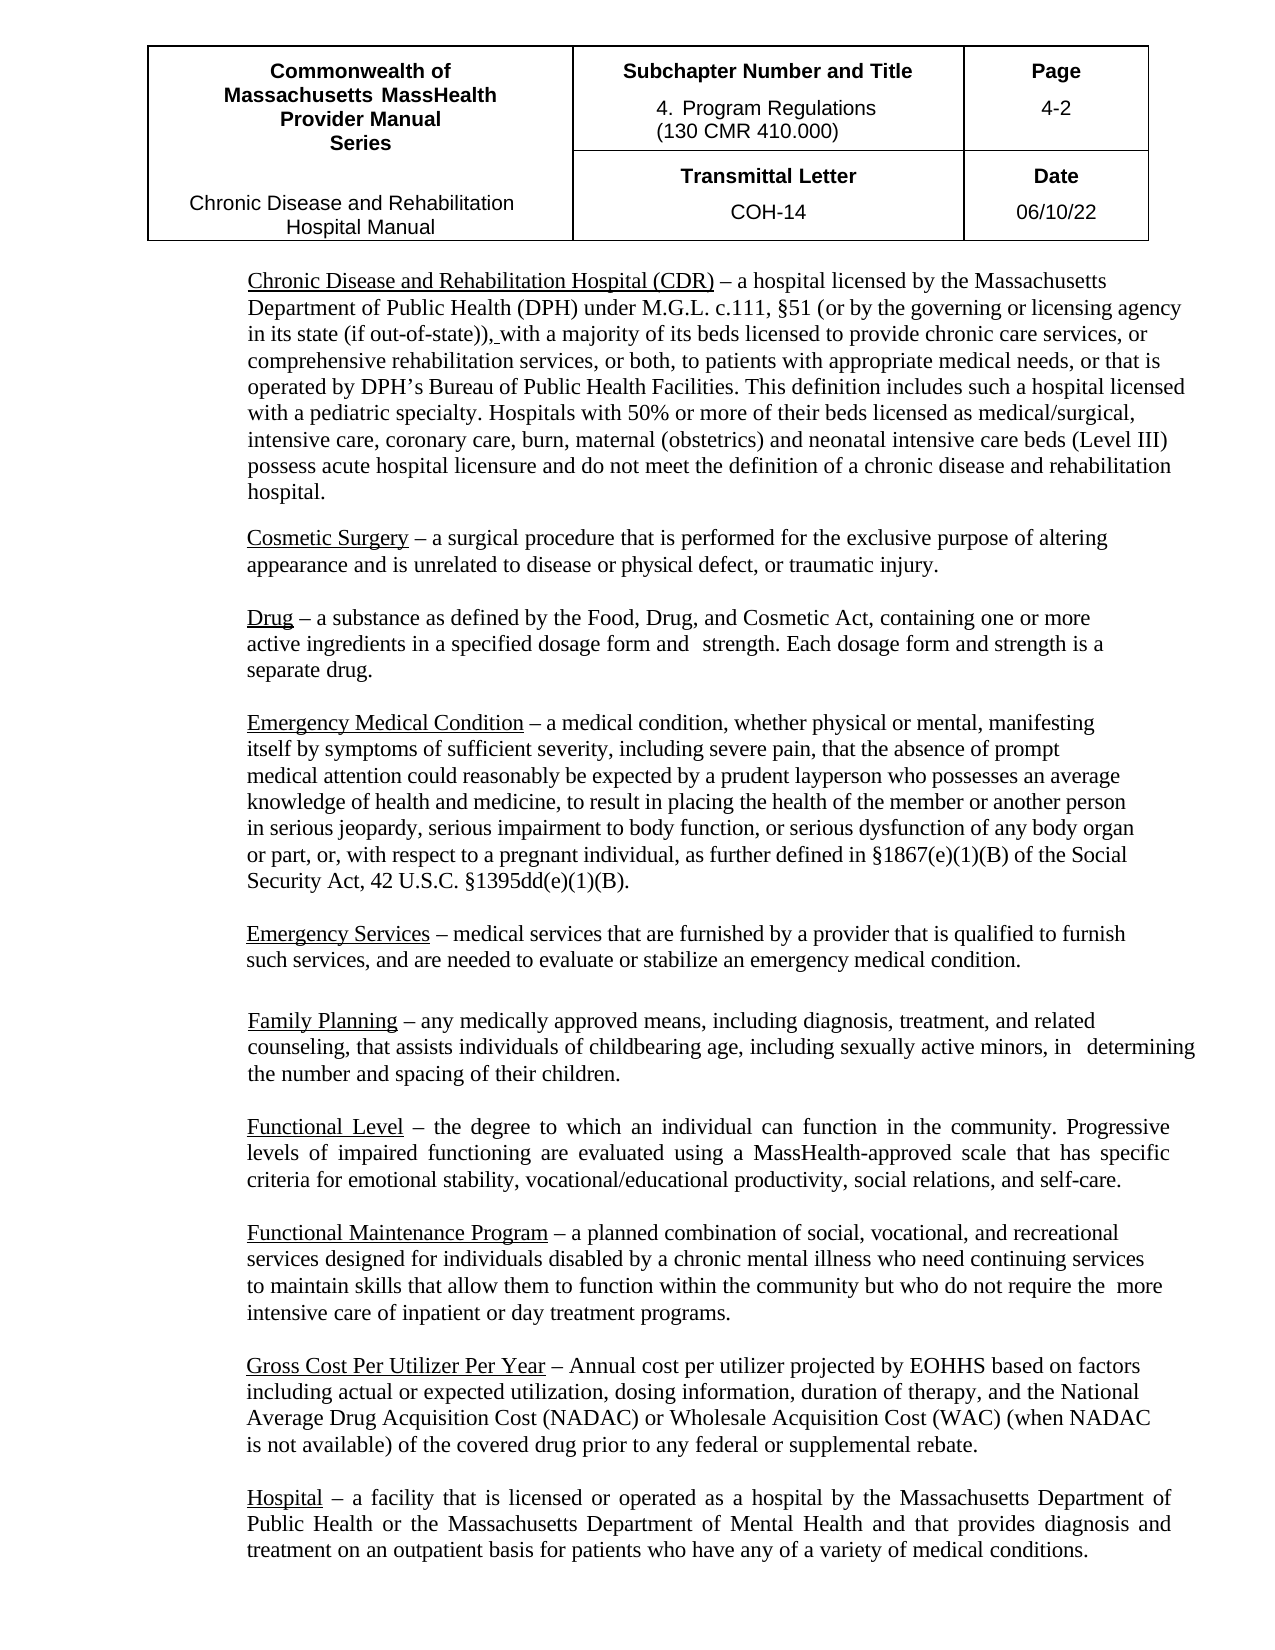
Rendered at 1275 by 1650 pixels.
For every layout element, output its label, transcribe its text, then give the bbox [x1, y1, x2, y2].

table_header Subchapter Number and Title 4. Program Regulations (130 CMR 410.000) [574, 47, 963, 150]
text Emergency Services – medical services that are furnished by a provider that is qualified to furnish such services, and are needed to evaluate or stabilize an emergency medical condition. [246, 920, 1136, 972]
text Drug – a substance as defined by the Food, Drug, and Cosmetic Act, containing one or more active ingredients in a specified dosage form and strength. Each dosage form and strength is a separate drug. [247, 603, 1136, 683]
text Functional Maintenance Program – a planned combination of social, vocational, and recreational services designed for individuals disabled by a chronic mental illness who need continuing services to maintain skills that allow them to function within the community but who do not require the more intensive care of inpatient or day treatment programs. [247, 1219, 1172, 1325]
text Emergency Medical Condition – a medical condition, whether physical or mental, manifesting itself by symptoms of sufficient severity, including severe pain, that the absence of prompt medical attention could reasonably be expected by a prudent layperson who possesses an average knowledge of health and medicine, to result in placing the health of the member or another person in serious jeopardy, serious impairment to body function, or serious dysfunction of any body organ or part, or, with respect to a pregnant individual, as further defined in §1867(e)(1)(B) of the Social Security Act, 42 U.S.C. §1395dd(e)(1)(B). [247, 709, 1136, 893]
table_cell Transmittal Letter COH-14 [574, 151, 963, 240]
table_header Page 4-2 [965, 47, 1148, 150]
text Functional Level – the degree to which an individual can function in the community. Progressive levels of impaired functioning are evaluated using a MassHealth-approved scale that has specific criteria for emotional stability, vocational/educational productivity, social relations, and self-care. [247, 1113, 1170, 1192]
text Cosmetic Surgery – a surgical procedure that is performed for the exclusive purpose of altering appearance and is unrelated to disease or physical defect, or traumatic injury. [247, 524, 1136, 577]
text Chronic Disease and Rehabilitation Hospital (CDR) – a hospital licensed by the Massachusetts Department of Public Health (DPH) under M.G.L. c.111, §51 (or by the governing or licensing agency in its state (if out-of-state)), with a majority of its beds licensed to provide chronic care services, or comprehensive rehabilitation services, or both, to patients with appropriate medical needs, or that is operated by DPH’s Bureau of Public Health Facilities. This definition includes such a hospital licensed with a pediatric specialty. Hospitals with 50% or more of their beds licensed as medical/surgical, intensive care, coronary care, burn, maternal (obstetrics) and neonatal intensive care beds (Level III) possess acute hospital licensure and do not meet the definition of a chronic disease and rehabilitation hospital. [247, 268, 1200, 505]
table_header Commonwealth of Massachusetts MassHealth Provider Manual Series Chronic Disease and Rehabilitation Hospital Manual [149, 47, 572, 240]
text Hospital – a facility that is licensed or operated as a hospital by the Massachusetts Department of Public Health or the Massachusetts Department of Mental Health and that provides diagnosis and treatment on an outpatient basis for patients who have any of a variety of medical conditions. [247, 1484, 1172, 1563]
table_cell Date 06/10/22 [965, 151, 1148, 240]
text Gross Cost Per Utilizer Per Year – Annual cost per utilizer projected by EOHHS based on factors including actual or expected utilization, dosing information, duration of therapy, and the National Average Drug Acquisition Cost (NADAC) or Wholesale Acquisition Cost (WAC) (when NADAC is not available) of the covered drug prior to any federal or supplemental rebate. [246, 1352, 1171, 1457]
text Family Planning – any medically approved means, including diagnosis, treatment, and related counseling, that assists individuals of childbearing age, including sexually active minors, in determining the number and spacing of their children. [247, 1007, 1200, 1086]
